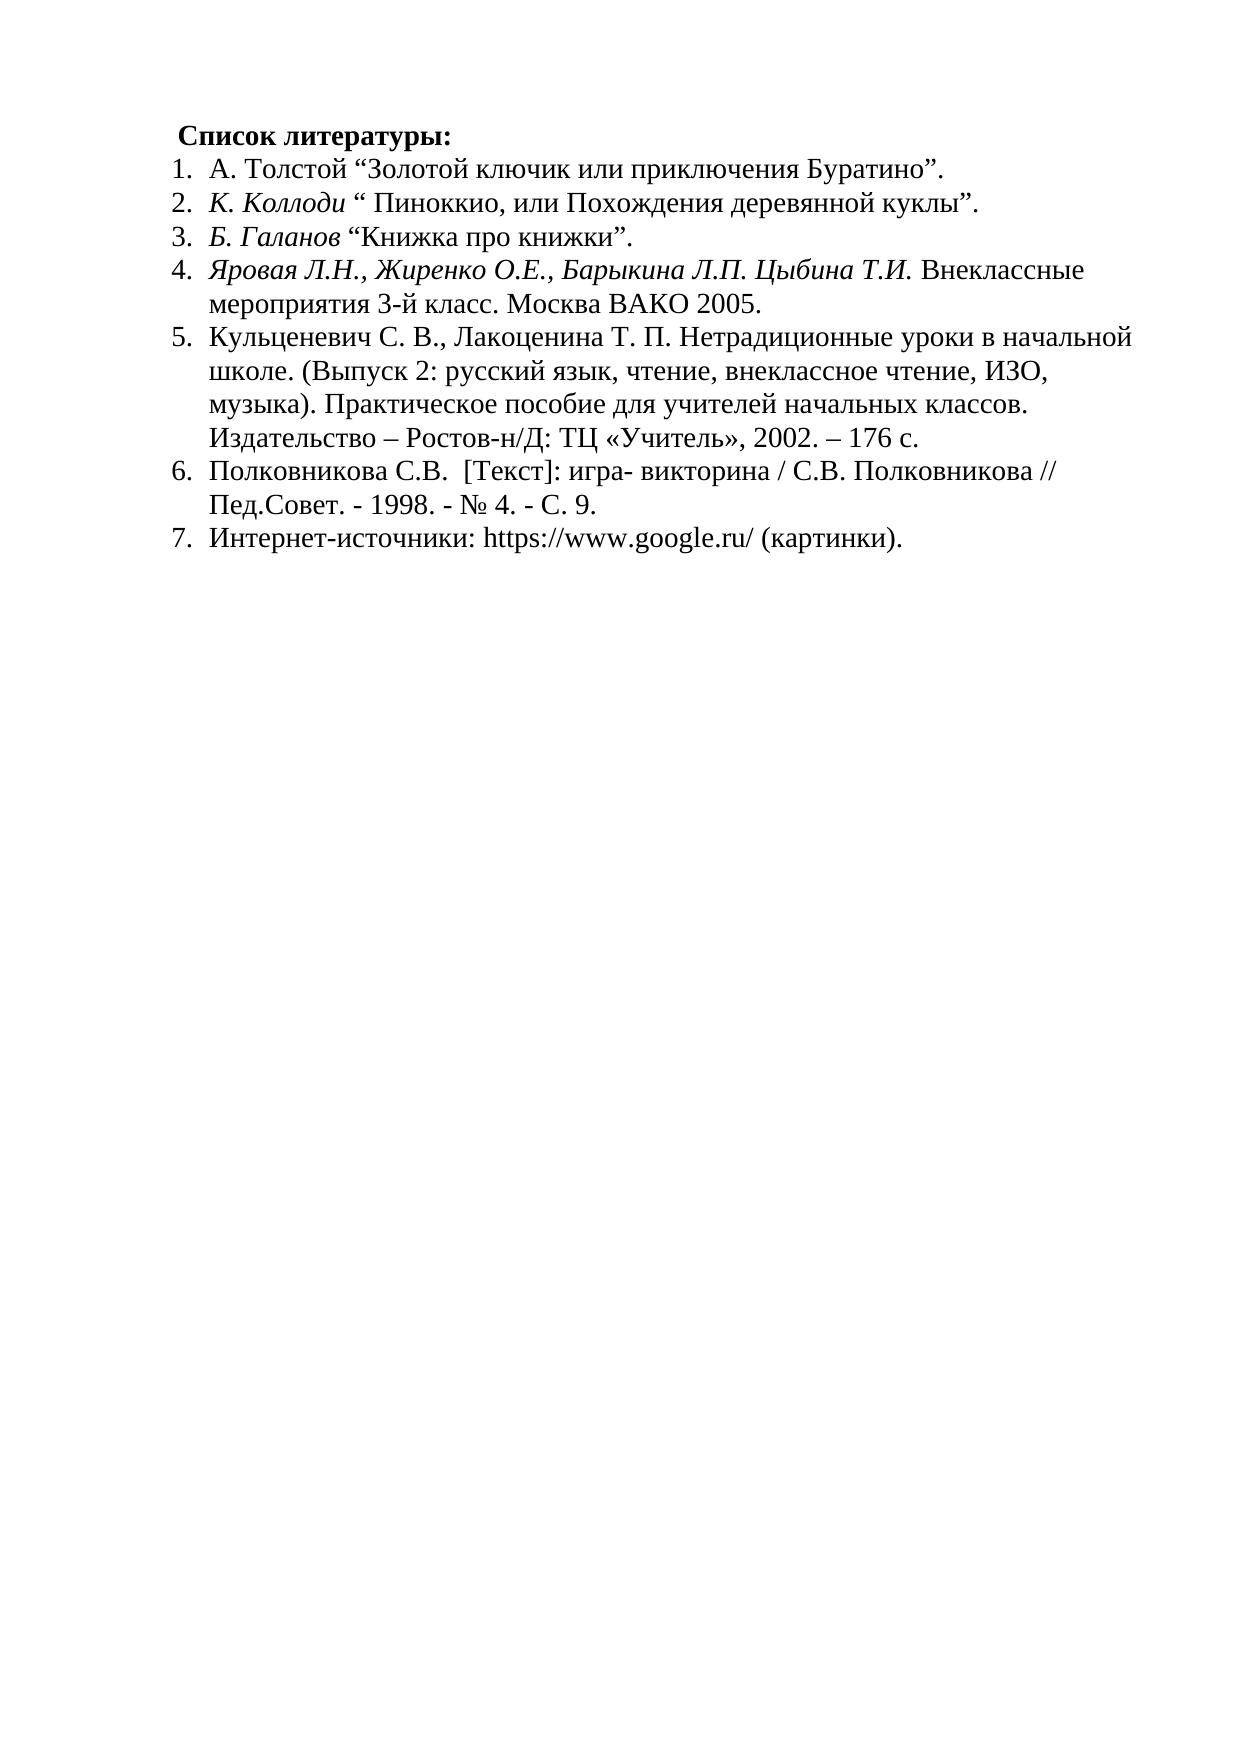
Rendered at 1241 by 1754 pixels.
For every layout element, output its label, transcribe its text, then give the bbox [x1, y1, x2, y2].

list Кульценевич С. В., Лакоценина Т. П. Нетрадиционные уроки в начальной школе. (Выпуск 2: русский язык, чтение, внеклассное чтение, ИЗО, музыка). Практическое пособие для учителей начальных классов. Издательство – Ростов-н/Д: ТЦ «Учитель», 2002. – 176 с. [171, 319, 1152, 453]
list К. Коллоди “ Пиноккио, или Похождения деревянной куклы”. [171, 185, 1152, 219]
list Полковникова С.В. [Текст]: игра- викторина / С.В. Полковникова // Пед.Совет. - 1998. - № 4. - С. 9. [171, 453, 1152, 521]
list Яровая Л.Н., Жиренко О.Е., Барыкина Л.П. Цыбина Т.И. Внеклассные мероприятия 3-й класс. Москва ВАКО 2005. [171, 252, 1152, 319]
list Б. Галанов “Книжка про книжки”. [171, 219, 1152, 252]
list А. Толстой “Золотой ключик или приключения Буратино”. [171, 152, 1152, 185]
list Интернет-источники: https://www.google.ru/ (картинки). [171, 521, 1152, 554]
text Список литературы: [177, 118, 1152, 152]
